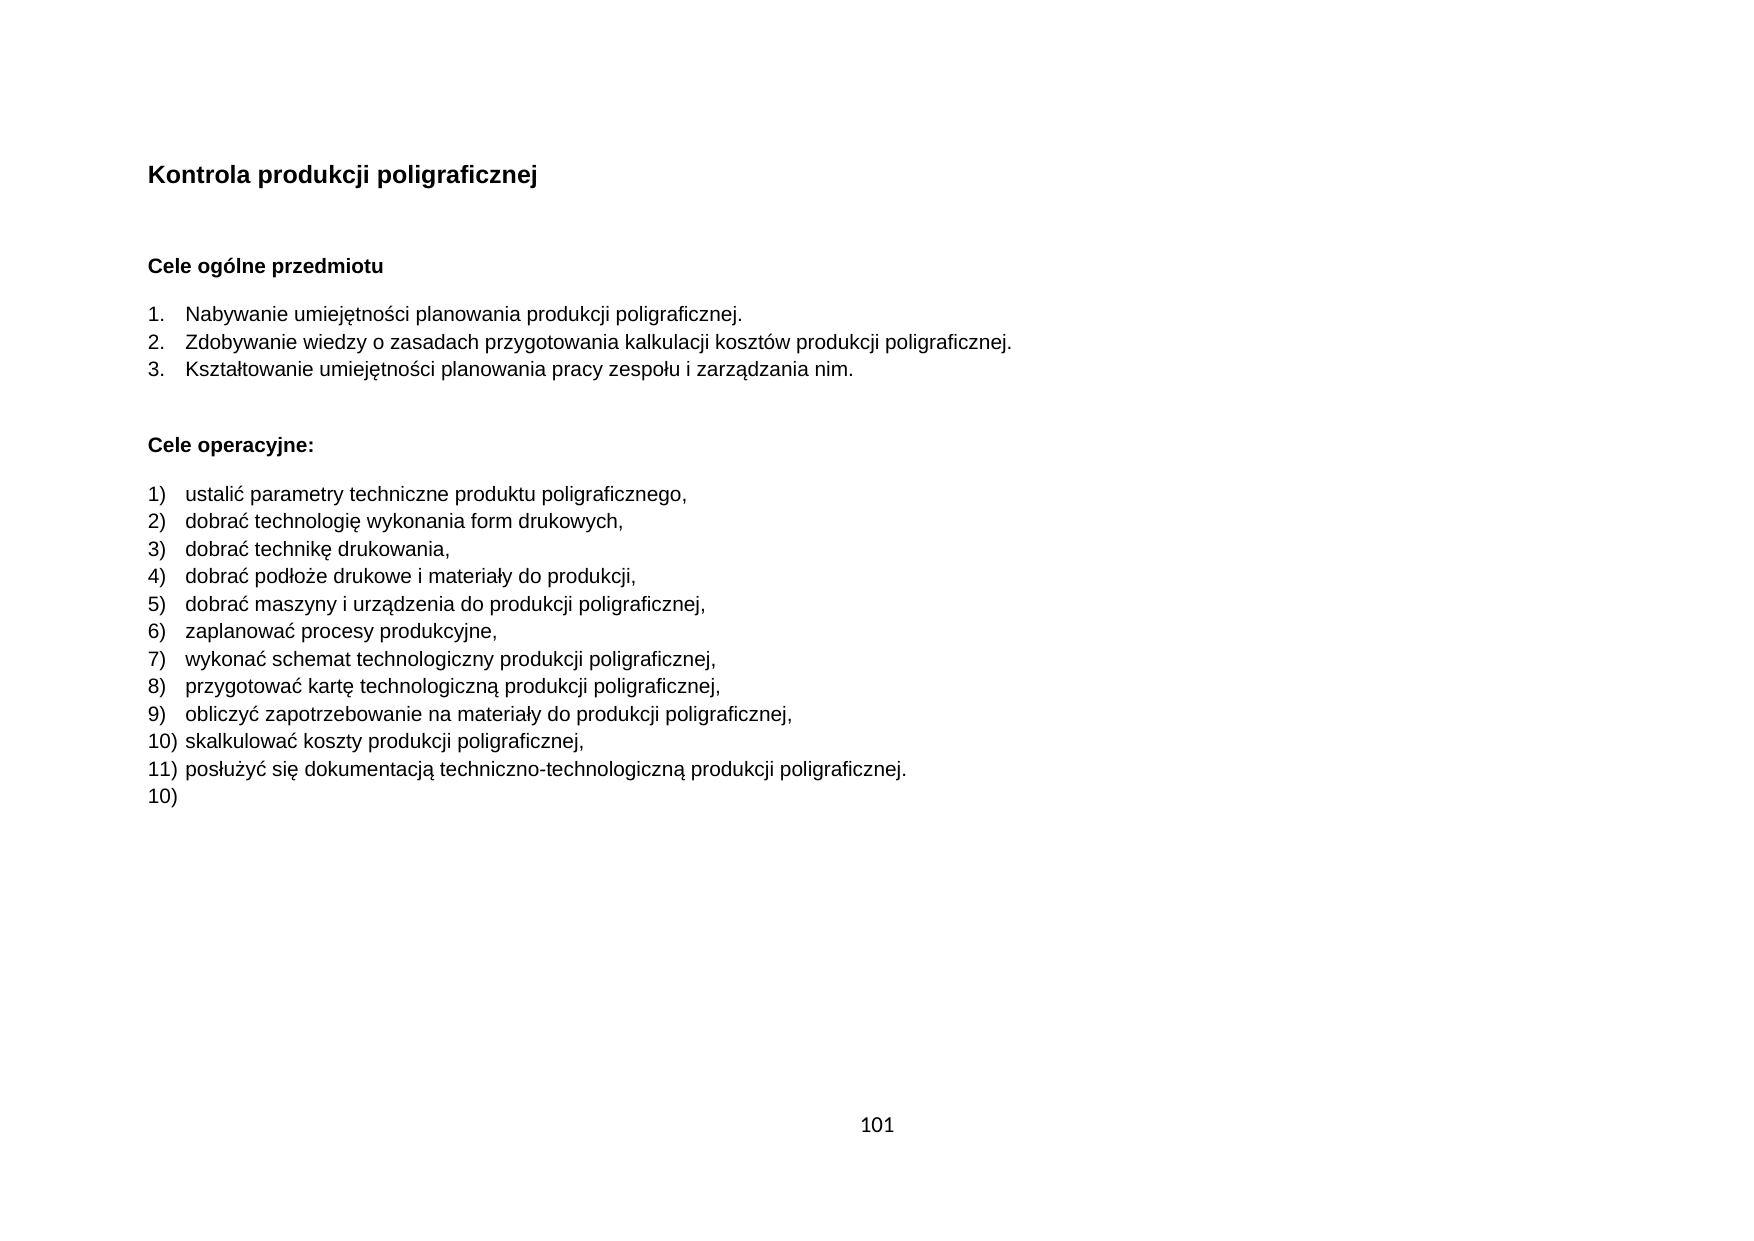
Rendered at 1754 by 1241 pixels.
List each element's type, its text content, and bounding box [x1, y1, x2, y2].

text Cele operacyjne: [148, 433, 1606, 457]
subtitle Kontrola produkcji poligraficznej [148, 160, 1606, 189]
list dobrać maszyny i urządzenia do produkcji poligraficznej, [148, 591, 1606, 615]
list obliczyć zapotrzebowanie na materiały do produkcji poligraficznej, [148, 701, 1606, 725]
list Nabywanie umiejętności planowania produkcji poligraficznej. [148, 302, 1606, 326]
list dobrać podłoże drukowe i materiały do produkcji, [148, 564, 1606, 588]
list ustalić parametry techniczne produktu poligraficznego, [148, 481, 1606, 505]
list przygotować kartę technologiczną produkcji poligraficznej, [148, 674, 1606, 698]
list zaplanować procesy produkcyjne, [148, 619, 1606, 643]
list Zdobywanie wiedzy o zasadach przygotowania kalkulacji kosztów produkcji poligraficznej. [148, 330, 1606, 354]
list Kształtowanie umiejętności planowania pracy zespołu i zarządzania nim. [148, 357, 1606, 381]
list dobrać technikę drukowania, [148, 536, 1606, 560]
list wykonać schemat technologiczny produkcji poligraficznej, [148, 646, 1606, 670]
list dobrać technologię wykonania form drukowych, [148, 509, 1606, 533]
list skalkulować koszty produkcji poligraficznej, [148, 729, 1606, 753]
text Cele ogólne przedmiotu [148, 254, 1606, 278]
list posłużyć się dokumentacją techniczno-technologiczną produkcji poligraficznej. [148, 756, 1606, 780]
